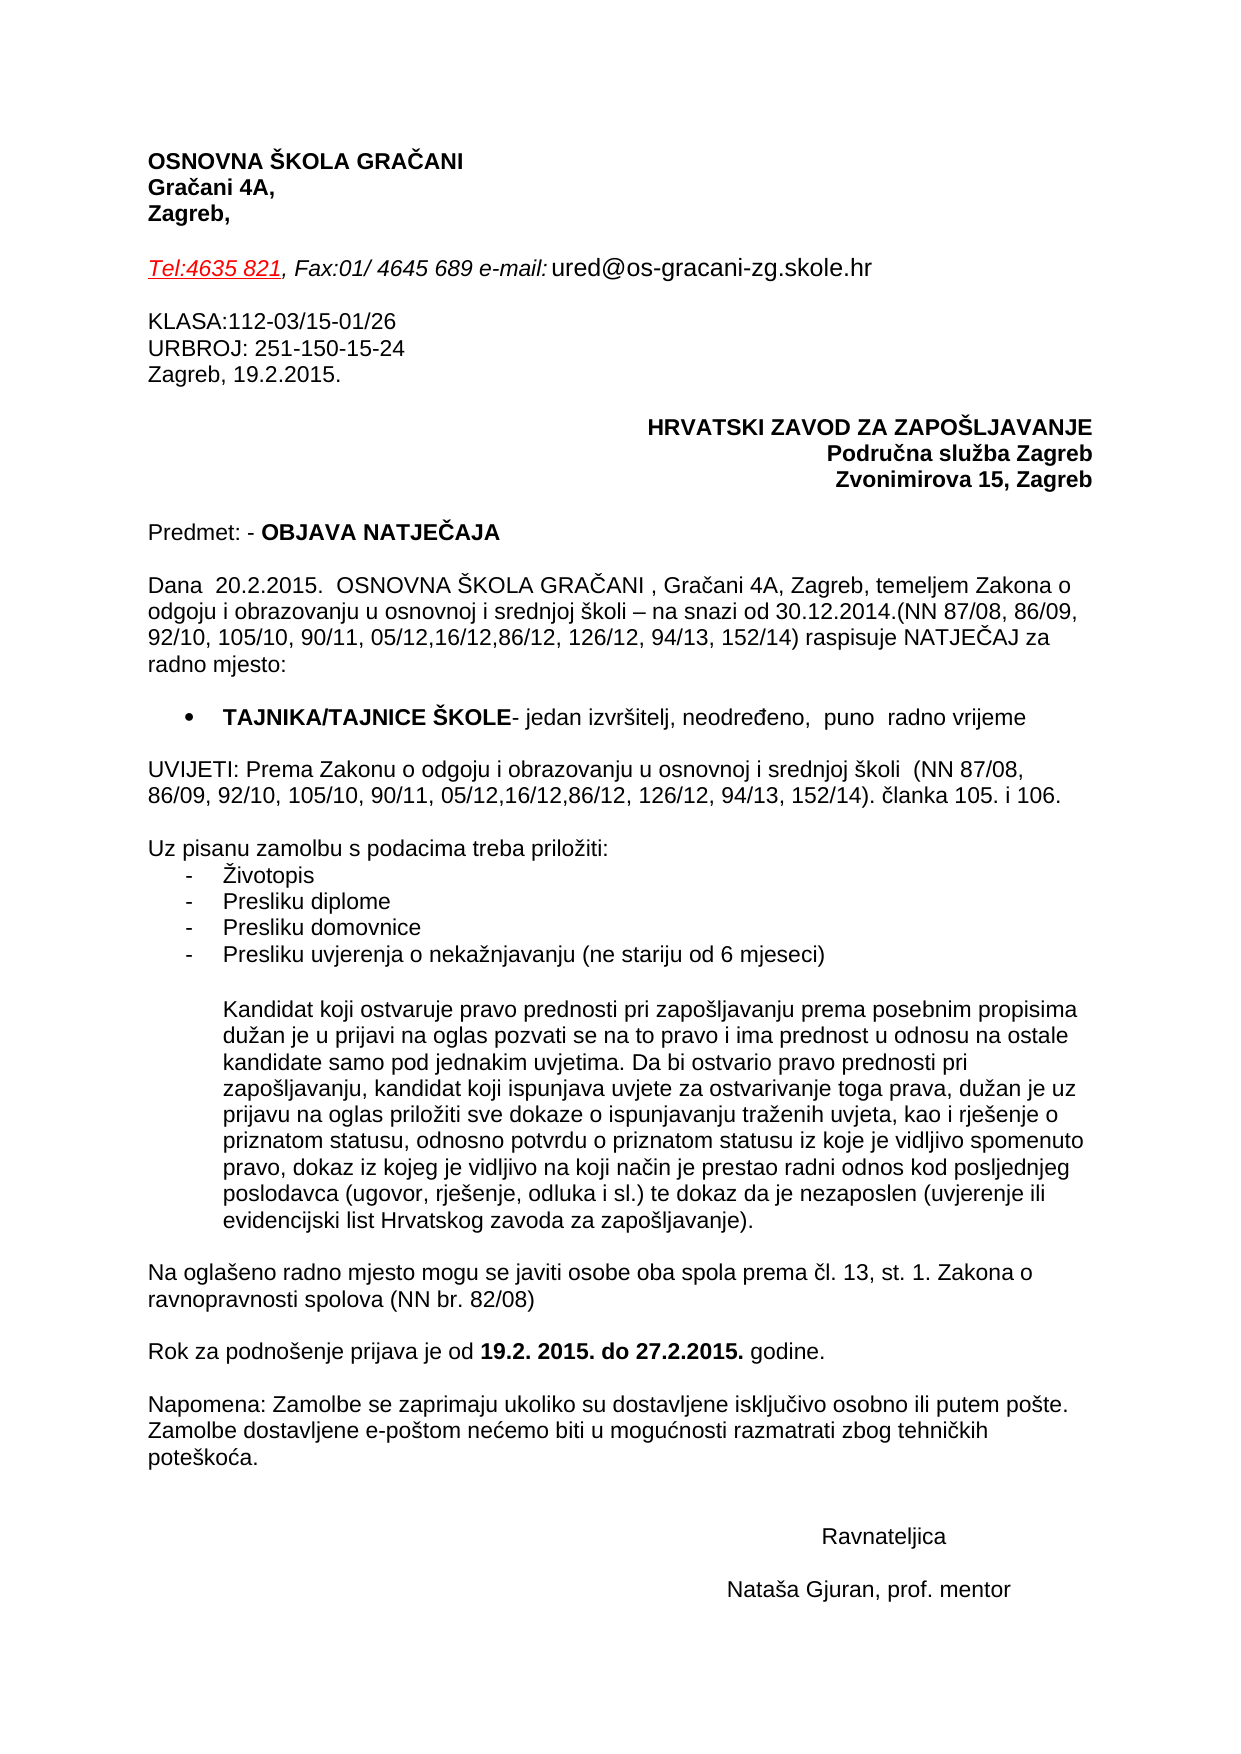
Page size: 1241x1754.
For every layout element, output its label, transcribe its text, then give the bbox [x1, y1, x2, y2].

text HRVATSKI ZAVOD ZA ZAPOŠLJAVANJE [148, 413, 1093, 440]
text KLASA:112-03/15-01/26 [148, 308, 1093, 334]
text Uz pisanu zamolbu s podacima treba priložiti: [148, 835, 1093, 862]
text Gračani 4A, [148, 174, 1093, 200]
list TAJNIKA/TAJNICE ŠKOLE- jedan izvršitelj, neodređeno, puno radno vrijeme [185, 703, 1093, 730]
text Zvonimirova 15, Zagreb [148, 466, 1093, 493]
text Tel:4635 821, Fax:01/ 4645 689 e-mail: ured@os-gracani-zg.skole.hr [148, 253, 1093, 282]
text Zagreb, [148, 200, 1093, 227]
text UVIJETI: Prema Zakonu o odgoju i obrazovanju u osnovnoj i srednjoj školi (NN 87/08, 86/09, 92/10, 105/10, 90/11, 05/12,16/12,86/12, 126/12, 94/13, 152/14). članka 105. i 106. [148, 756, 1093, 809]
list Presliku uvjerenja o nekažnjavanju (ne stariju od 6 mjeseci) [185, 941, 1093, 996]
text Predmet: - OBJAVA NATJEČAJA [148, 519, 1093, 545]
text Napomena: Zamolbe se zaprimaju ukoliko su dostavljene isključivo osobno ili putem pošte. Zamolbe dostavljene e-poštom nećemo biti u mogućnosti razmatrati zbog tehničkih poteškoća. [148, 1391, 1093, 1470]
text Rok za podnošenje prijava je od 19.2. 2015. do 27.2.2015. godine. [148, 1338, 1093, 1365]
text OSNOVNA ŠKOLA GRAČANI [148, 148, 1093, 174]
text Na oglašeno radno mjesto mogu se javiti osobe oba spola prema čl. 13, st. 1. Zakona o ravnopravnosti spolova (NN br. 82/08) [148, 1259, 1093, 1312]
list Presliku domovnice [185, 914, 1093, 941]
list Kandidat koji ostvaruje pravo prednosti pri zapošljavanju prema posebnim propisima dužan je u prijavi na oglas pozvati se na to pravo i ima prednost u odnosu na ostale kandidate samo pod jednakim uvjetima. Da bi ostvario pravo prednosti pri zapošljavanju, kandidat koji ispunjava uvjete za ostvarivanje toga prava, dužan je uz prijavu na oglas priložiti sve dokaze o ispunjavanju traženih uvjeta, kao i rješenje o priznatom statusu, odnosno potvrdu o priznatom statusu iz koje je vidljivo spomenuto pravo, dokaz iz kojeg je vidljivo na koji način je prestao radni odnos kod posljednjeg poslodavca (ugovor, rješenje, odluka i sl.) te dokaz da je nezaposlen (uvjerenje ili evidencijski list Hrvatskog zavoda za zapošljavanje). [223, 996, 1093, 1233]
text Područna služba Zagreb [148, 440, 1093, 466]
text Dana 20.2.2015. OSNOVNA ŠKOLA GRAČANI , Gračani 4A, Zagreb, temeljem Zakona o odgoju i obrazovanju u osnovnoj i srednjoj školi – na snazi od 30.12.2014.(NN 87/08, 86/09, 92/10, 105/10, 90/11, 05/12,16/12,86/12, 126/12, 94/13, 152/14) raspisuje NATJEČAJ za radno mjesto: [148, 572, 1093, 677]
text Nataša Gjuran, prof. mentor [148, 1576, 1093, 1602]
list Presliku diplome [185, 888, 1093, 914]
text Zagreb, 19.2.2015. [148, 361, 1093, 387]
text URBROJ: 251-150-15-24 [148, 334, 1093, 361]
text Ravnateljica [148, 1523, 1093, 1549]
list Životopis [185, 862, 1093, 888]
